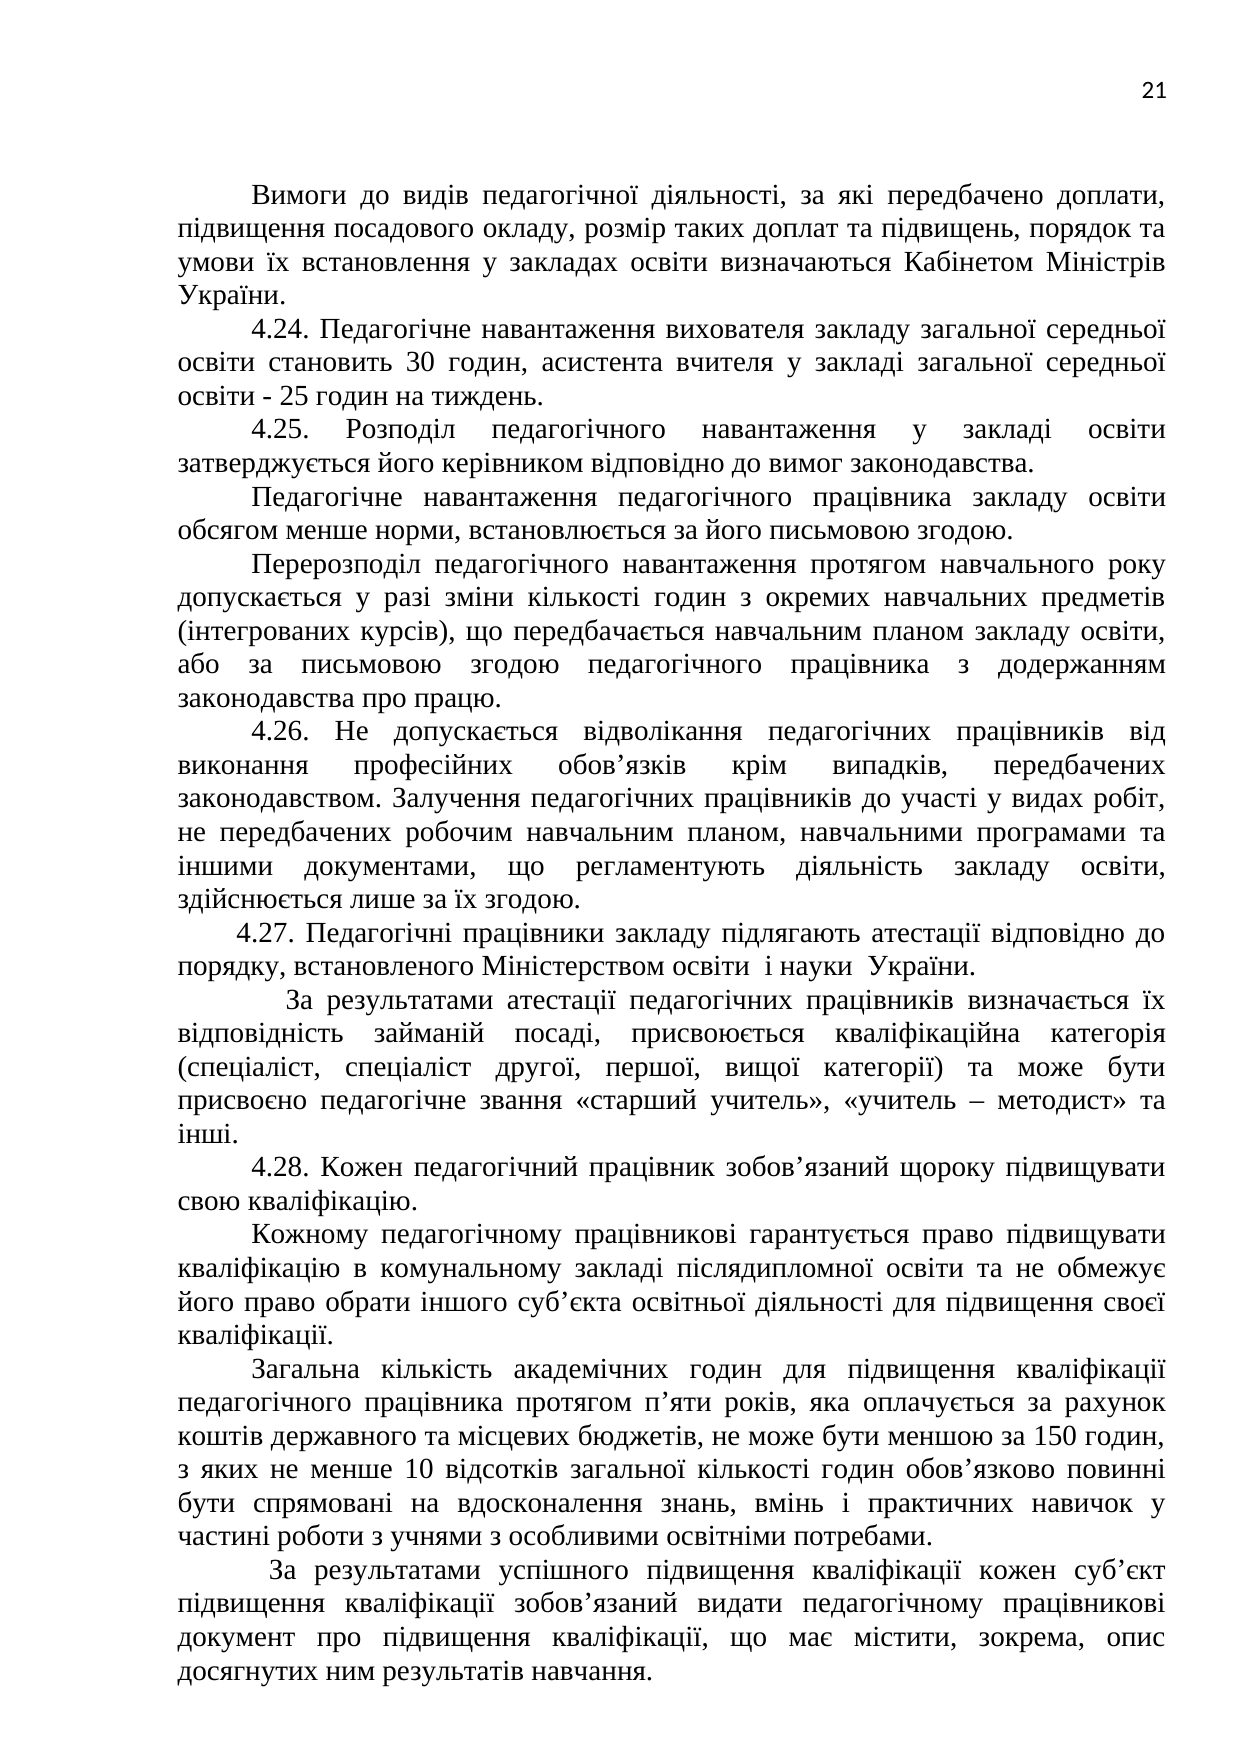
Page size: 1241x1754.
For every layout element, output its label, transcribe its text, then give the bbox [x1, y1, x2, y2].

text 4.26. Не допускається відволікання педагогічних працівників від виконання професійних обов’язків крім випадків, передбачених законодавством. Залучення педагогічних працівників до участі у видах робіт, не передбачених робочим навчальним планом, навчальними програмами та іншими документами, що регламентують діяльність закладу освіти, здійснюється лише за їх згодою. [177, 713, 1167, 915]
text 4.28. Кожен педагогічний працівник зобов’язаний щороку підвищувати свою кваліфікацію. [177, 1149, 1167, 1217]
text За результатами успішного підвищення кваліфікації кожен суб’єкт підвищення кваліфікації зобов’язаний видати педагогічному працівникові документ про підвищення кваліфікації, що має містити, зокрема, опис досягнутих ним результатів навчання. [177, 1552, 1167, 1686]
text Педагогічне навантаження педагогічного працівника закладу освіти обсягом менше норми, встановлюється за його письмовою згодою. [177, 479, 1167, 546]
text 4.24. Педагогічне навантаження вихователя закладу загальної середньої освіти становить 30 годин, асистента вчителя у закладі загальної середньої освіти - 25 годин на тиждень. [177, 311, 1167, 412]
text Вимоги до видів педагогічної діяльності, за які передбачено доплати, підвищення посадового окладу, розмір таких доплат та підвищень, порядок та умови їх встановлення у закладах освіти визначаються Кабінетом Міністрів України. [177, 177, 1167, 311]
text Кожному педагогічному працівникові гарантується право підвищувати кваліфікацію в комунальному закладі післядипломної освіти та не обмежує його право обрати іншого суб’єкта освітньої діяльності для підвищення своєї кваліфікації. [177, 1217, 1167, 1351]
text Загальна кількість академічних годин для підвищення кваліфікації педагогічного працівника протягом п’яти років, яка оплачується за рахунок коштів державного та місцевих бюджетів, не може бути меншою за 150 годин, з яких не менше 10 відсотків загальної кількості годин обов’язково повинні бути спрямовані на вдосконалення знань, вмінь і практичних навичок у частині роботи з учнями з особливими освітніми потребами. [177, 1351, 1167, 1552]
text Перерозподіл педагогічного навантаження протягом навчального року допускається у разі зміни кількості годин з окремих навчальних предметів (інтегрованих курсів), що передбачається навчальним планом закладу освіти, або за письмовою згодою педагогічного працівника з додержанням законодавства про працю. [177, 546, 1167, 713]
text 4.27. Педагогічні працівники закладу підлягають атестації відповідно до порядку, встановленого Міністерством освіти і науки України. [177, 915, 1167, 982]
text 4.25. Розподіл педагогічного навантаження у закладі освіти затверджується його керівником відповідно до вимог законодавства. [177, 412, 1167, 479]
text За результатами атестації педагогічних працівників визначається їх відповідність займаній посаді, присвоюється кваліфікаційна категорія (спеціаліст, спеціаліст другої, першої, вищої категорії) та може бути присвоєно педагогічне звання «старший учитель», «учитель – методист» та інші. [177, 982, 1167, 1149]
